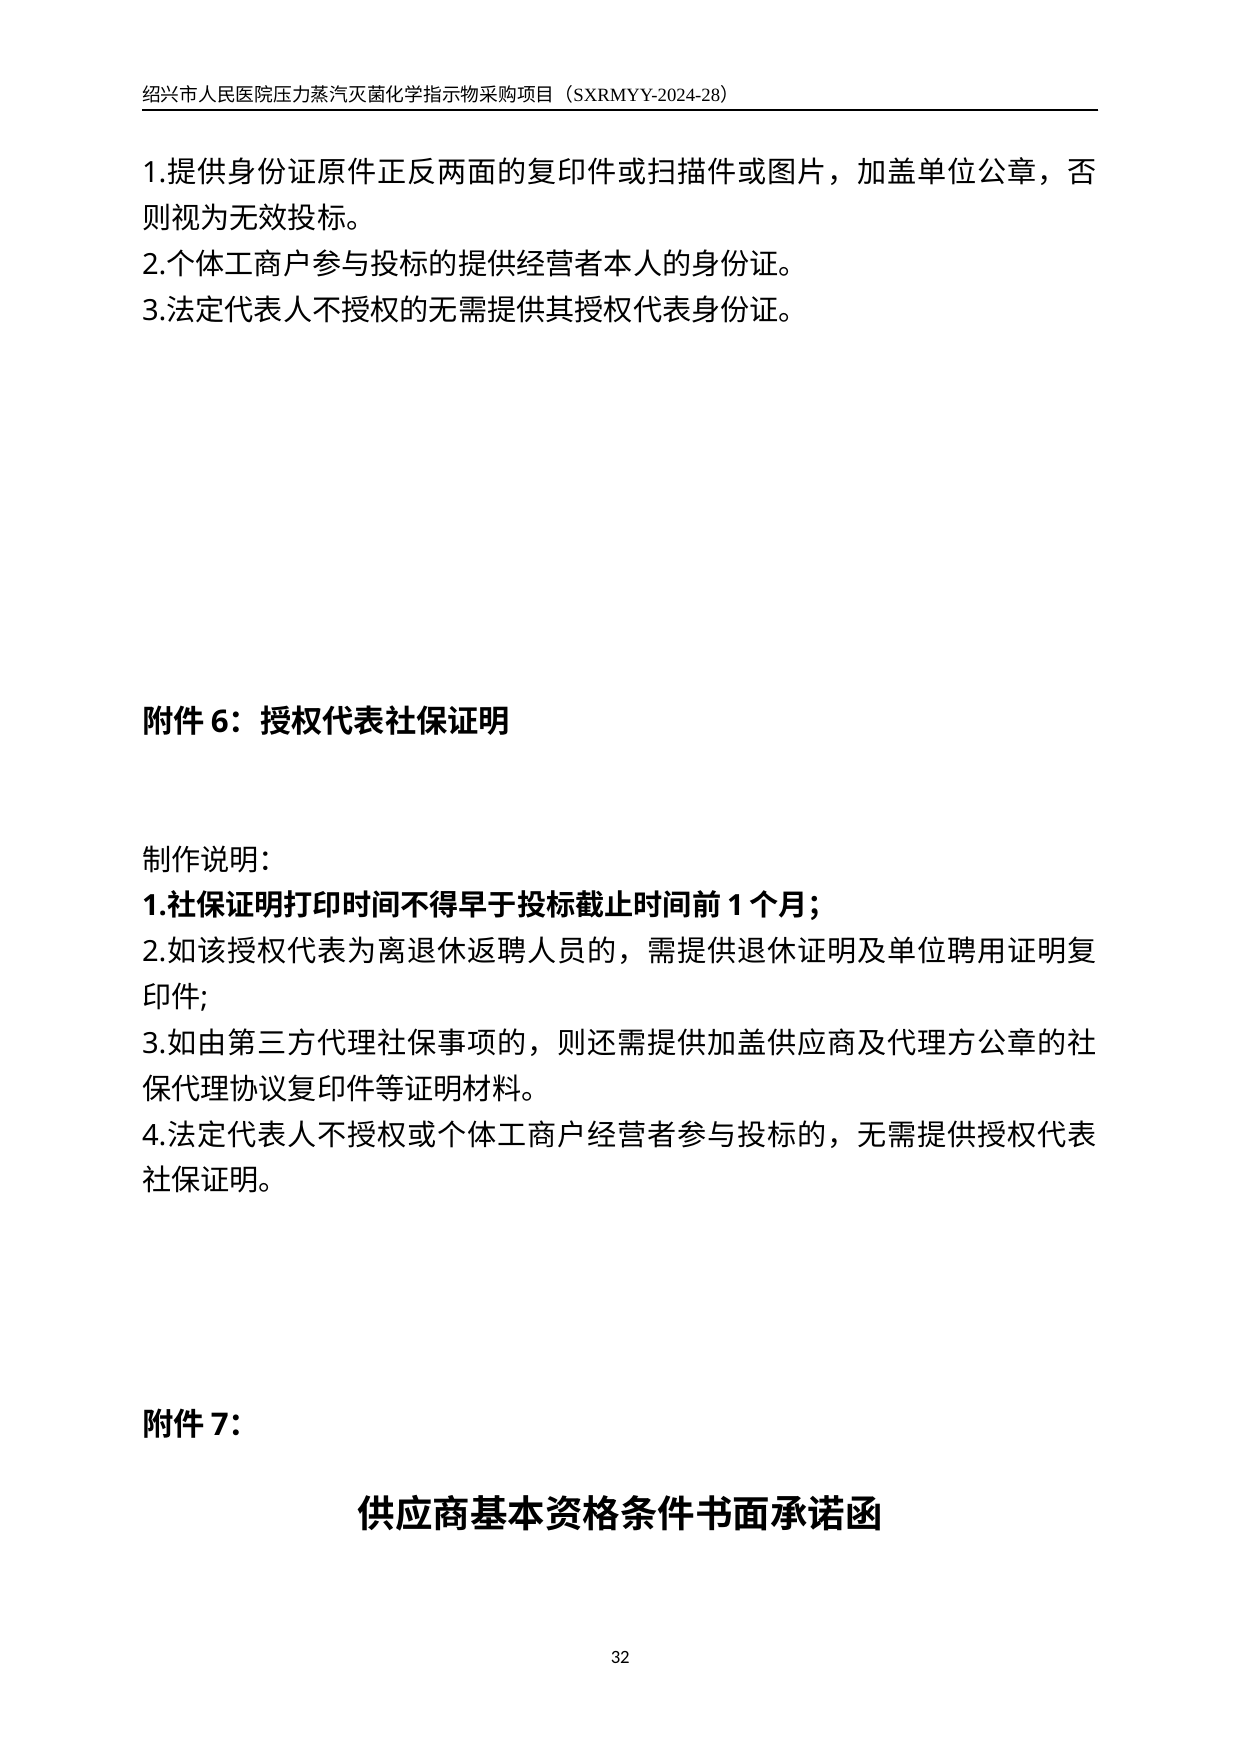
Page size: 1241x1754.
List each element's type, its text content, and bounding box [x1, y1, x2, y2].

text 1.社保证明打印时间不得早于投标截止时间前1个月； [142, 879, 1098, 925]
text 3.法定代表人不授权的无需提供其授权代表身份证。 [142, 283, 1098, 329]
text 供应商基本资格条件书面承诺函 [142, 1484, 1098, 1538]
text 4.法定代表人不授权或个体工商户经营者参与投标的，无需提供授权代表社保证明。 [142, 1108, 1098, 1200]
text 制作说明： [142, 833, 1098, 879]
text 2.个体工商户参与投标的提供经营者本人的身份证。 [142, 237, 1098, 283]
text 附件7： [142, 1399, 1098, 1445]
text 1.提供身份证原件正反两面的复印件或扫描件或图片，加盖单位公章，否则视为无效投标。 [142, 146, 1098, 237]
text 附件6：授权代表社保证明 [142, 696, 1098, 742]
text 3.如由第三方代理社保事项的，则还需提供加盖供应商及代理方公章的社保代理协议复印件等证明材料。 [142, 1017, 1098, 1108]
text 2.如该授权代表为离退休返聘人员的，需提供退休证明及单位聘用证明复印件; [142, 925, 1098, 1017]
